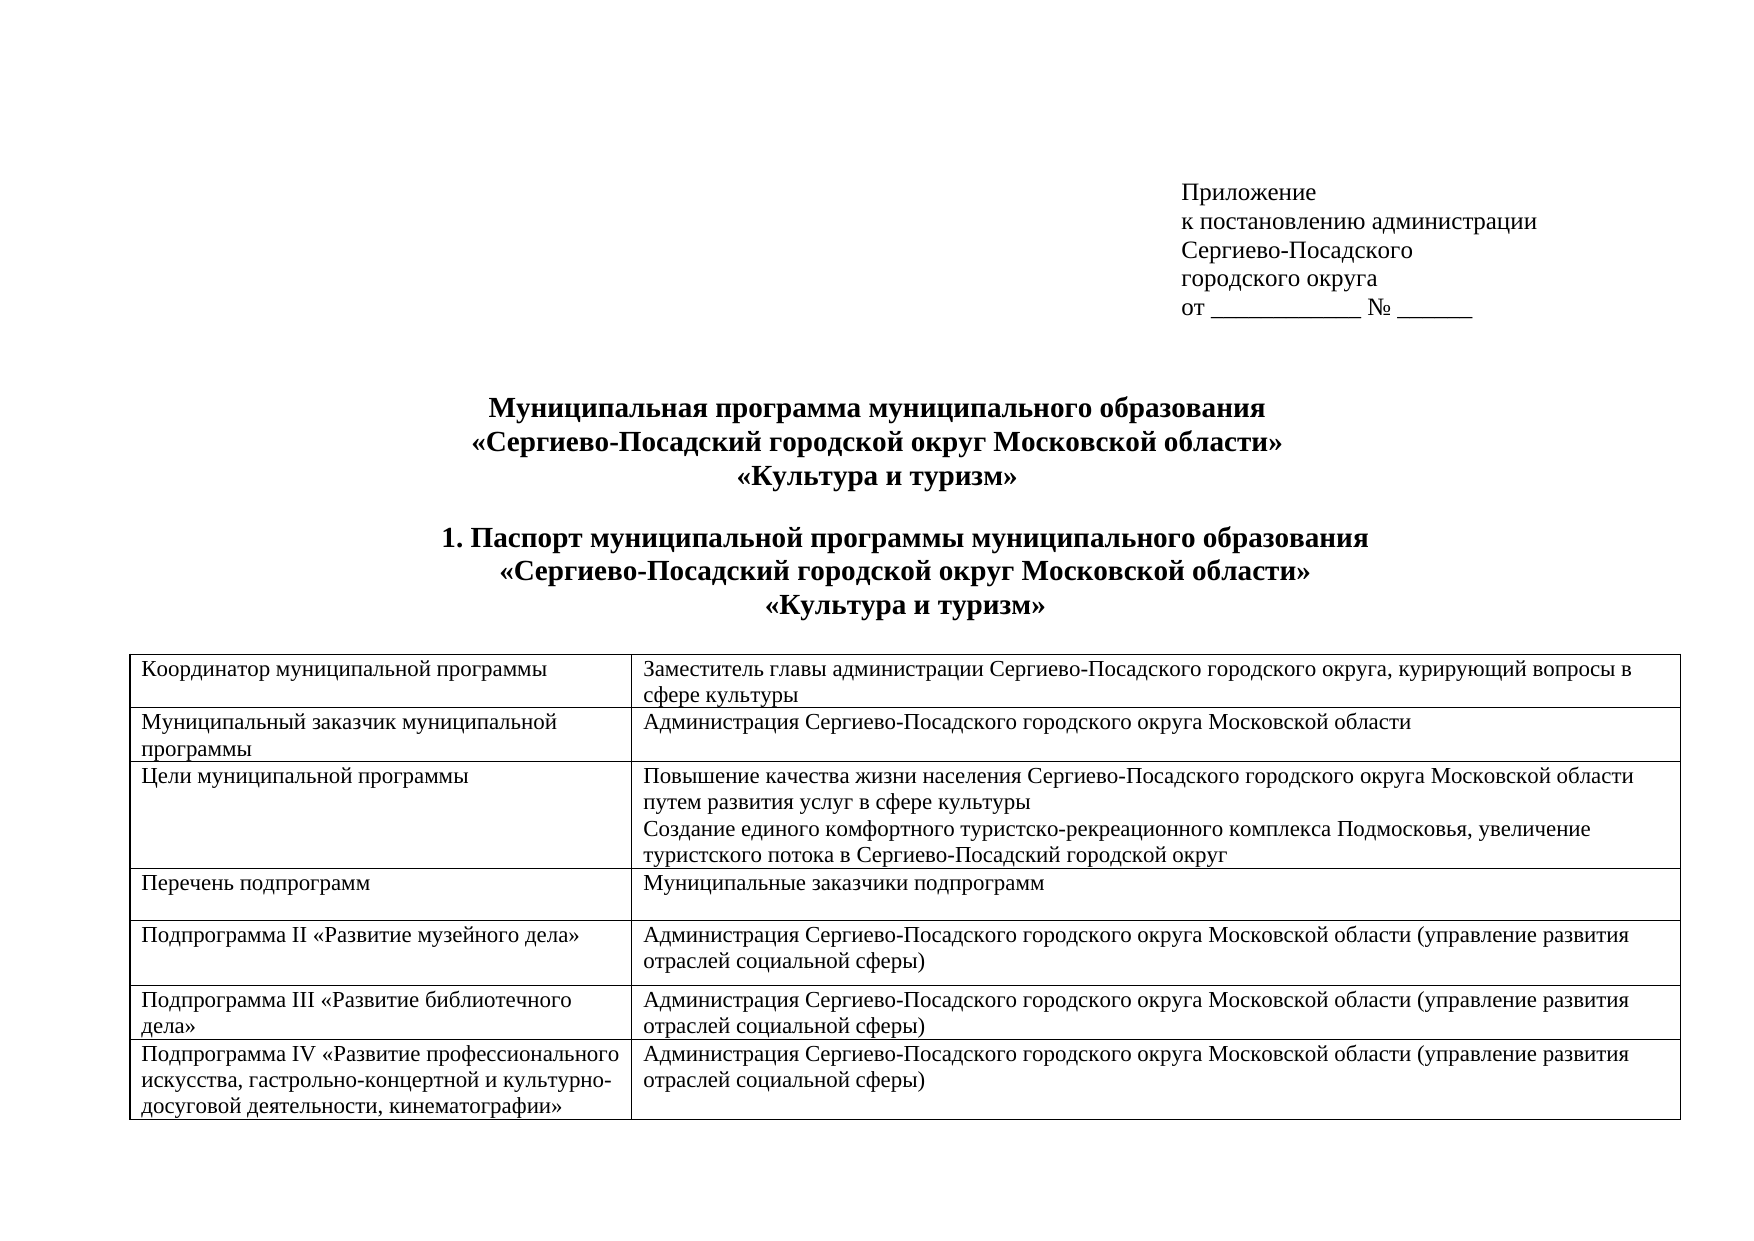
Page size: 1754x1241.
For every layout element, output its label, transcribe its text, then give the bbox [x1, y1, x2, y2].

table_cell Подпрограмма IV «Развитие профессионального искусства, гастрольно-концертной и культурно-досуговой деятельности, кинематографии» [131, 1040, 631, 1119]
title Муниципальная программа муниципального образования [59, 391, 1695, 424]
table_cell Цели муниципальной программы [131, 762, 631, 867]
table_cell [632, 1040, 1680, 1119]
table_header Заместитель главы администрации Сергиево-Посадского городского округа, курирующий вопросы в сфере культуры [632, 655, 1680, 707]
text 1. Паспорт муниципальной программы муниципального образования [59, 520, 1695, 553]
table_cell Администрация Сергиево-Посадского городского округа Московской области (управление развития отраслей социальной сферы) [632, 986, 1680, 1038]
table_cell Администрация Сергиево-Посадского городского округа Московской области (управление развития отраслей социальной сферы) [632, 921, 1680, 985]
text городского округа [649, 263, 1695, 292]
table_cell Подпрограмма II «Развитие музейного дела» [131, 921, 631, 985]
text Приложение [649, 177, 1695, 206]
table_header Координатор муниципальной программы [131, 655, 631, 707]
text к постановлению администрации [649, 206, 1695, 235]
table_cell Перечень подпрограмм [131, 869, 631, 920]
table_cell Подпрограмма III «Развитие библиотечного дела» [131, 986, 631, 1038]
table_cell Муниципальный заказчик муниципальной программы [131, 708, 631, 761]
table_cell Администрация Сергиево-Посадского городского округа Московской области [632, 708, 1680, 761]
title «Сергиево-Посадский городской округ Московской области» [59, 424, 1695, 458]
text от ____________ № ______ [649, 292, 1695, 321]
text «Сергиево-Посадский городской округ Московской области» [59, 553, 1695, 587]
table_cell Повышение качества жизни населения Сергиево-Посадского городского округа Московской области путем развития услуг в сфере культуры Создание единого комфортного туристско-рекреационного комплекса Подмосковья, увеличение туристского потока в Сергиево-Посадский городской округ [632, 762, 1680, 867]
text «Культура и туризм» [59, 587, 1695, 621]
text Сергиево-Посадского [649, 235, 1695, 263]
title «Культура и туризм» [59, 458, 1695, 491]
table_cell Муниципальные заказчики подпрограмм [632, 869, 1680, 920]
